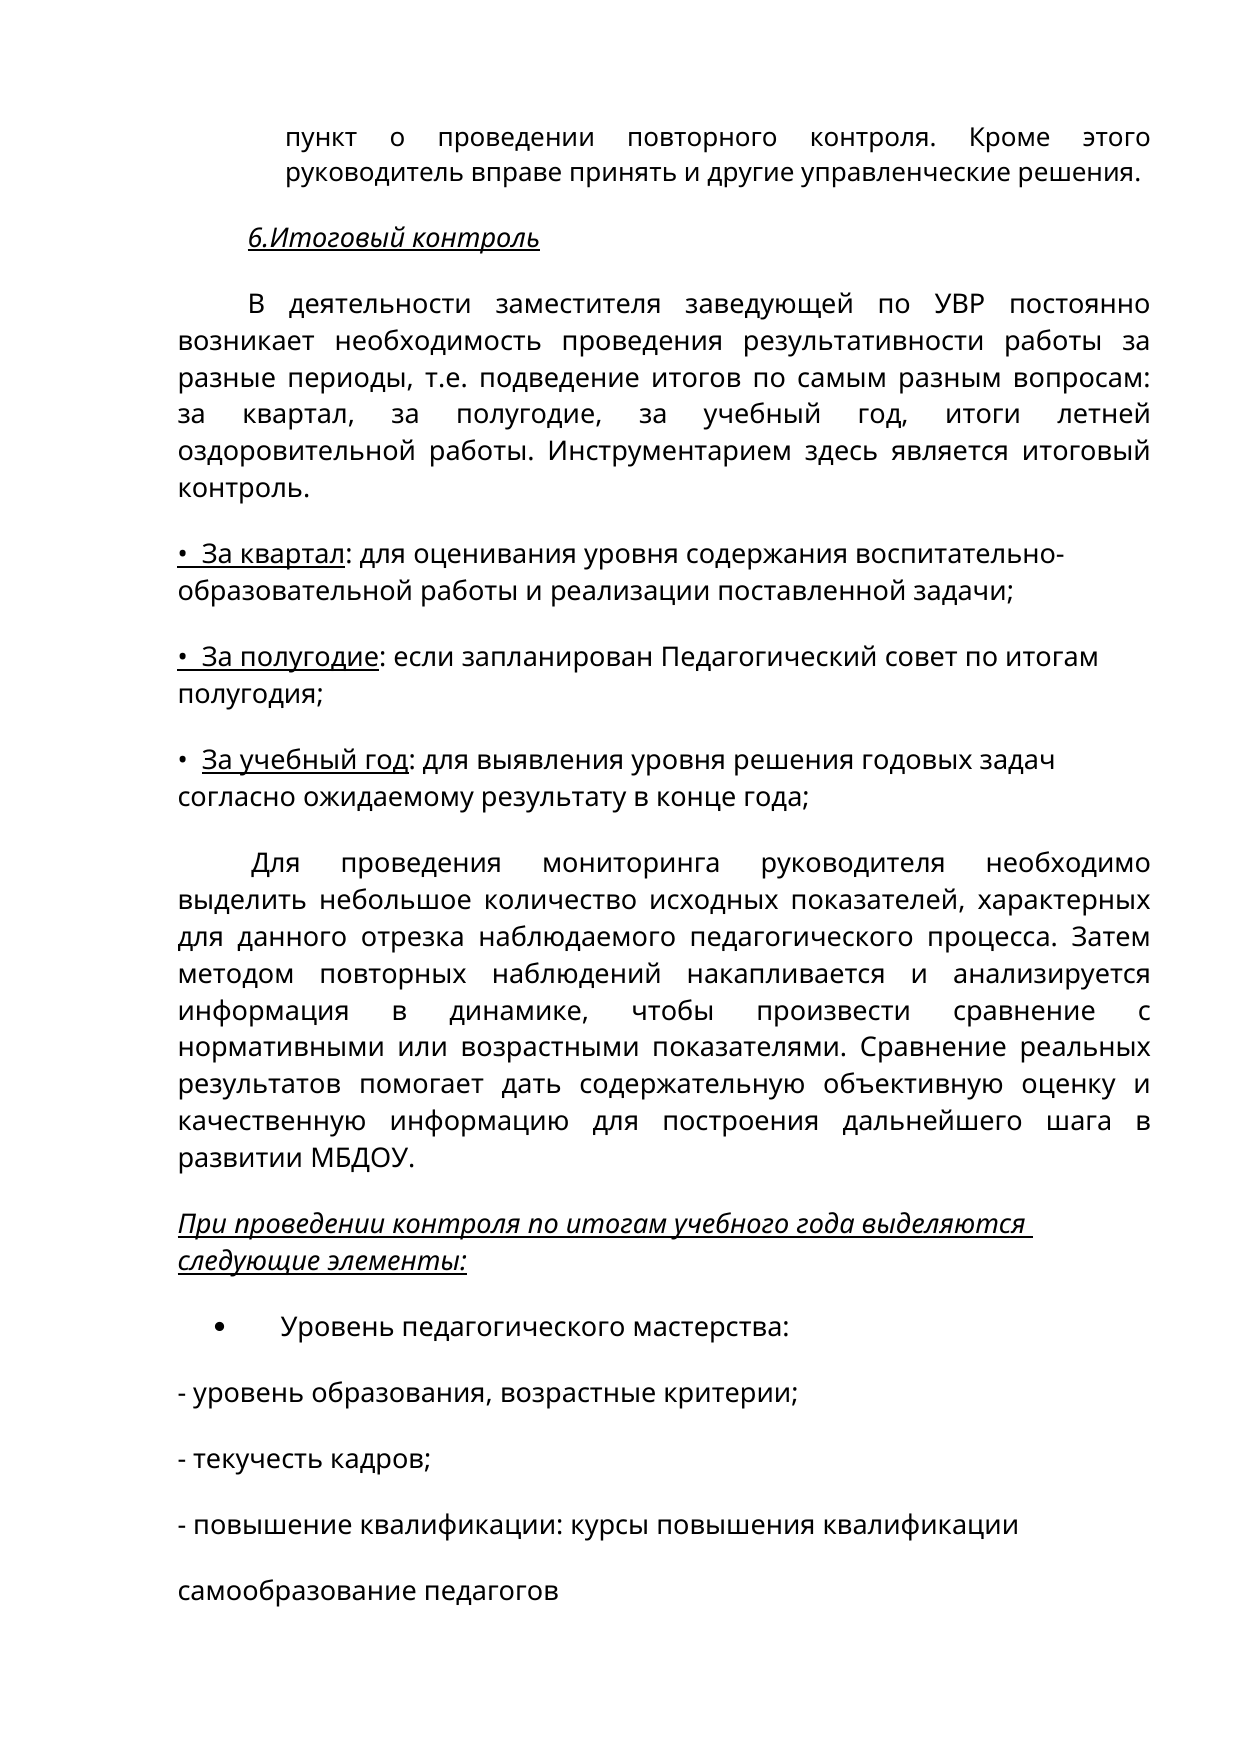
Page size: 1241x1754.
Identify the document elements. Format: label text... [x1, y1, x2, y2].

text • За квартал: для оценивания уровня содержания воспитательно-образовательной работы и реализации поставленной задачи; [177, 535, 1152, 608]
text При проведении контроля по итогам учебного года выделяются следующие элементы: [177, 1204, 1152, 1278]
text • За учебный год: для выявления уровня решения годовых задач согласно ожидаемому результату в конце года; [177, 741, 1152, 814]
text 6.Итоговый контроль [247, 218, 1152, 255]
text В деятельности заместителя заведующей по УВР постоянно возникает необходимость проведения результативности работы за разные периоды, т.е. подведение итогов по самым разным вопросам: за квартал, за полугодие, за учебный год, итоги летней оздоровительной работы. Инструментарием здесь является итоговый контроль. [177, 284, 1152, 506]
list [247, 118, 1152, 189]
text - текучесть кадров; [177, 1439, 1152, 1476]
list Уровень педагогического мастерства: [215, 1307, 1152, 1344]
text самообразование педагогов [177, 1572, 1152, 1608]
text Для проведения мониторинга руководителя необходимо выделить небольшое количество исходных показателей, характерных для данного отрезка наблюдаемого педагогического процесса. Затем методом повторных наблюдений накапливается и анализируется информация в динамике, чтобы произвести сравнение с нормативными или возрастными показателями. Сравнение реальных результатов помогает дать содержательную объективную оценку и качественную информацию для построения дальнейшего шага в развитии МБДОУ. [177, 843, 1152, 1175]
text • За полугодие: если запланирован Педагогический совет по итогам полугодия; [177, 638, 1152, 711]
text - уровень образования, возрастные критерии; [177, 1373, 1152, 1410]
text - повышение квалификации: курсы повышения квалификации [177, 1506, 1152, 1542]
